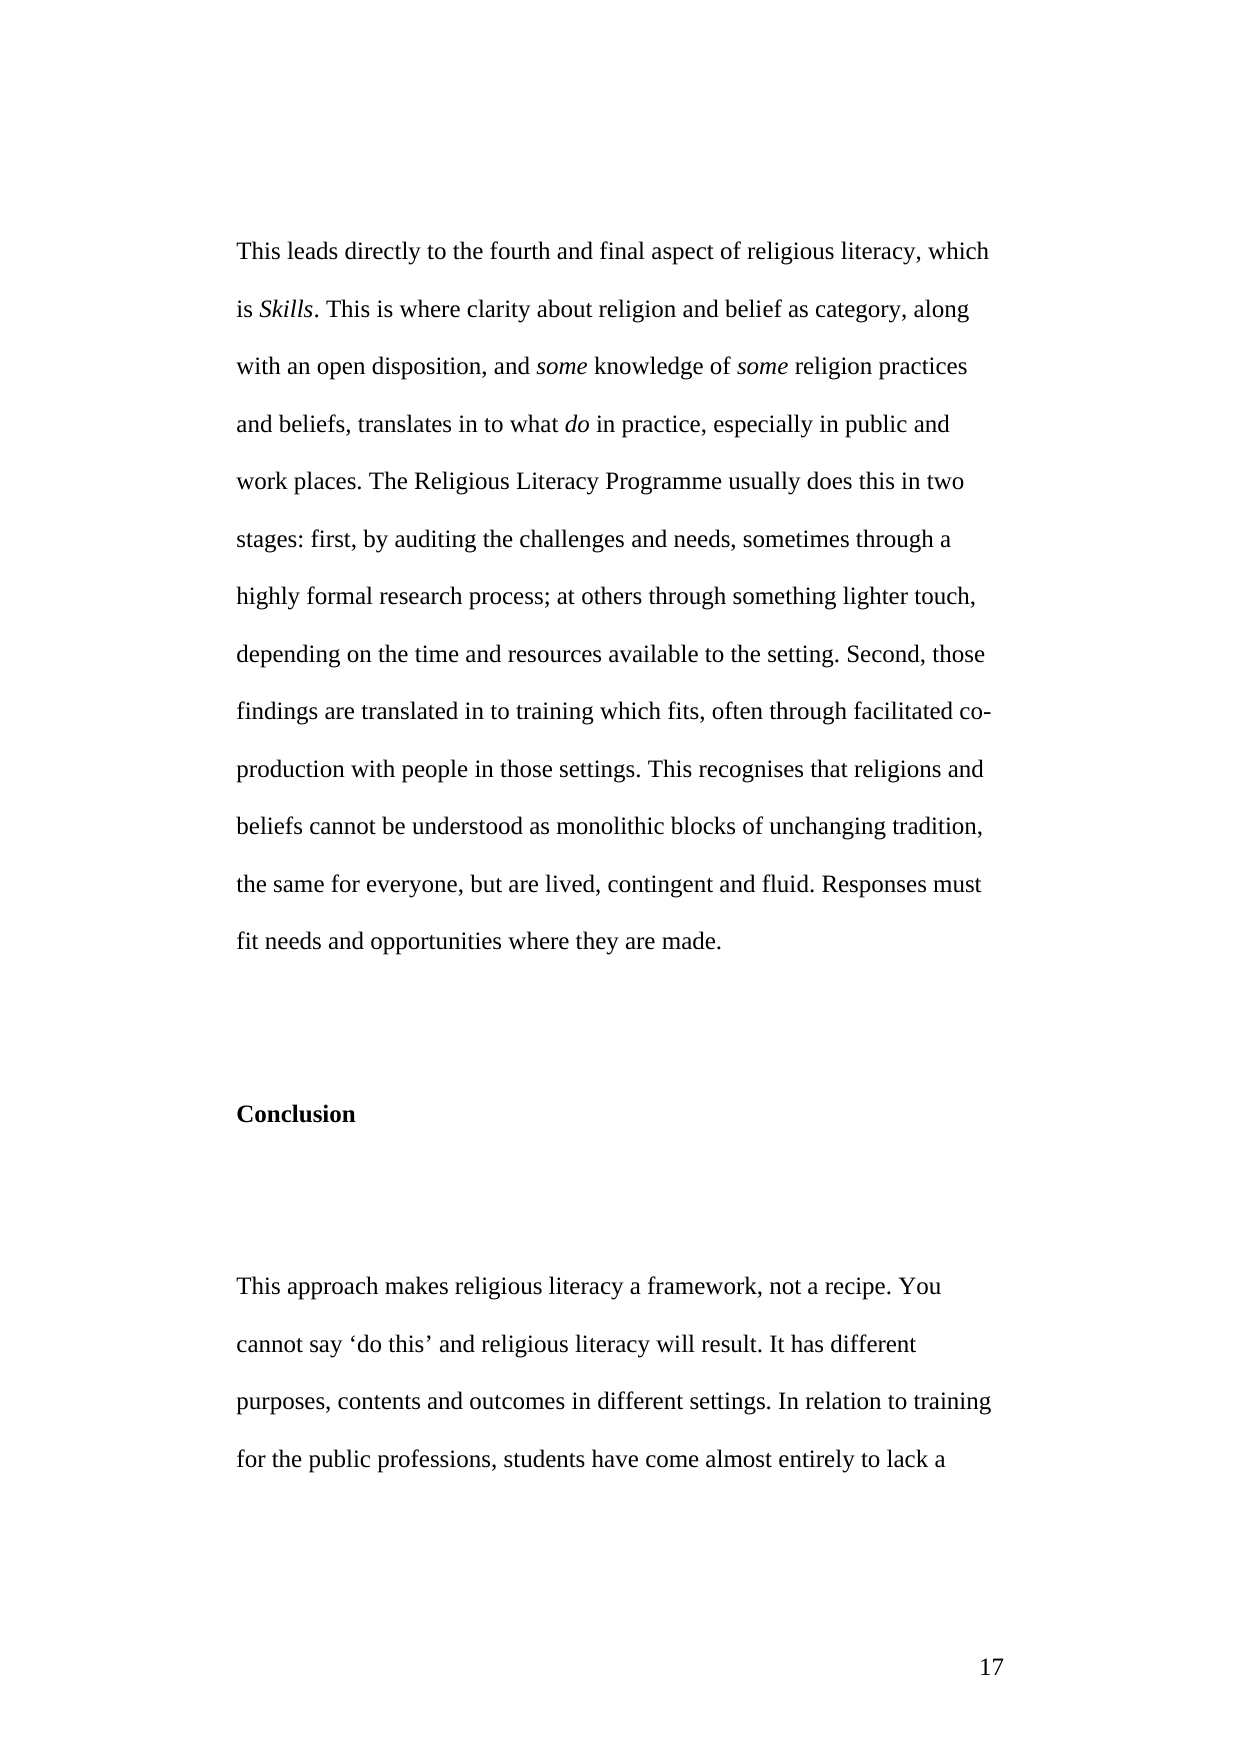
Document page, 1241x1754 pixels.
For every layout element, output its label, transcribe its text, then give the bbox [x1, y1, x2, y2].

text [236, 1271, 1004, 1472]
text Conclusion [236, 1099, 1004, 1127]
text This leads directly to the fourth and final aspect of religious literacy, which is Skills. This is where clarity about religion and belief as category, along with an open disposition, and some knowledge of some religion practices and beliefs, translates in to what do in practice, especially in public and work places. The Religious Literacy Programme usually does this in two stages: first, by auditing the challenges and needs, sometimes through a highly formal research process; at others through something lighter touch, depending on the time and resources available to the setting. Second, those findings are translated in to training which fits, often through facilitated co-production with people in those settings. This recognises that religions and beliefs cannot be understood as monolithic blocks of unchanging tradition, the same for everyone, but are lived, contingent and fluid. Responses must fit needs and opportunities where they are made. [236, 236, 1004, 955]
